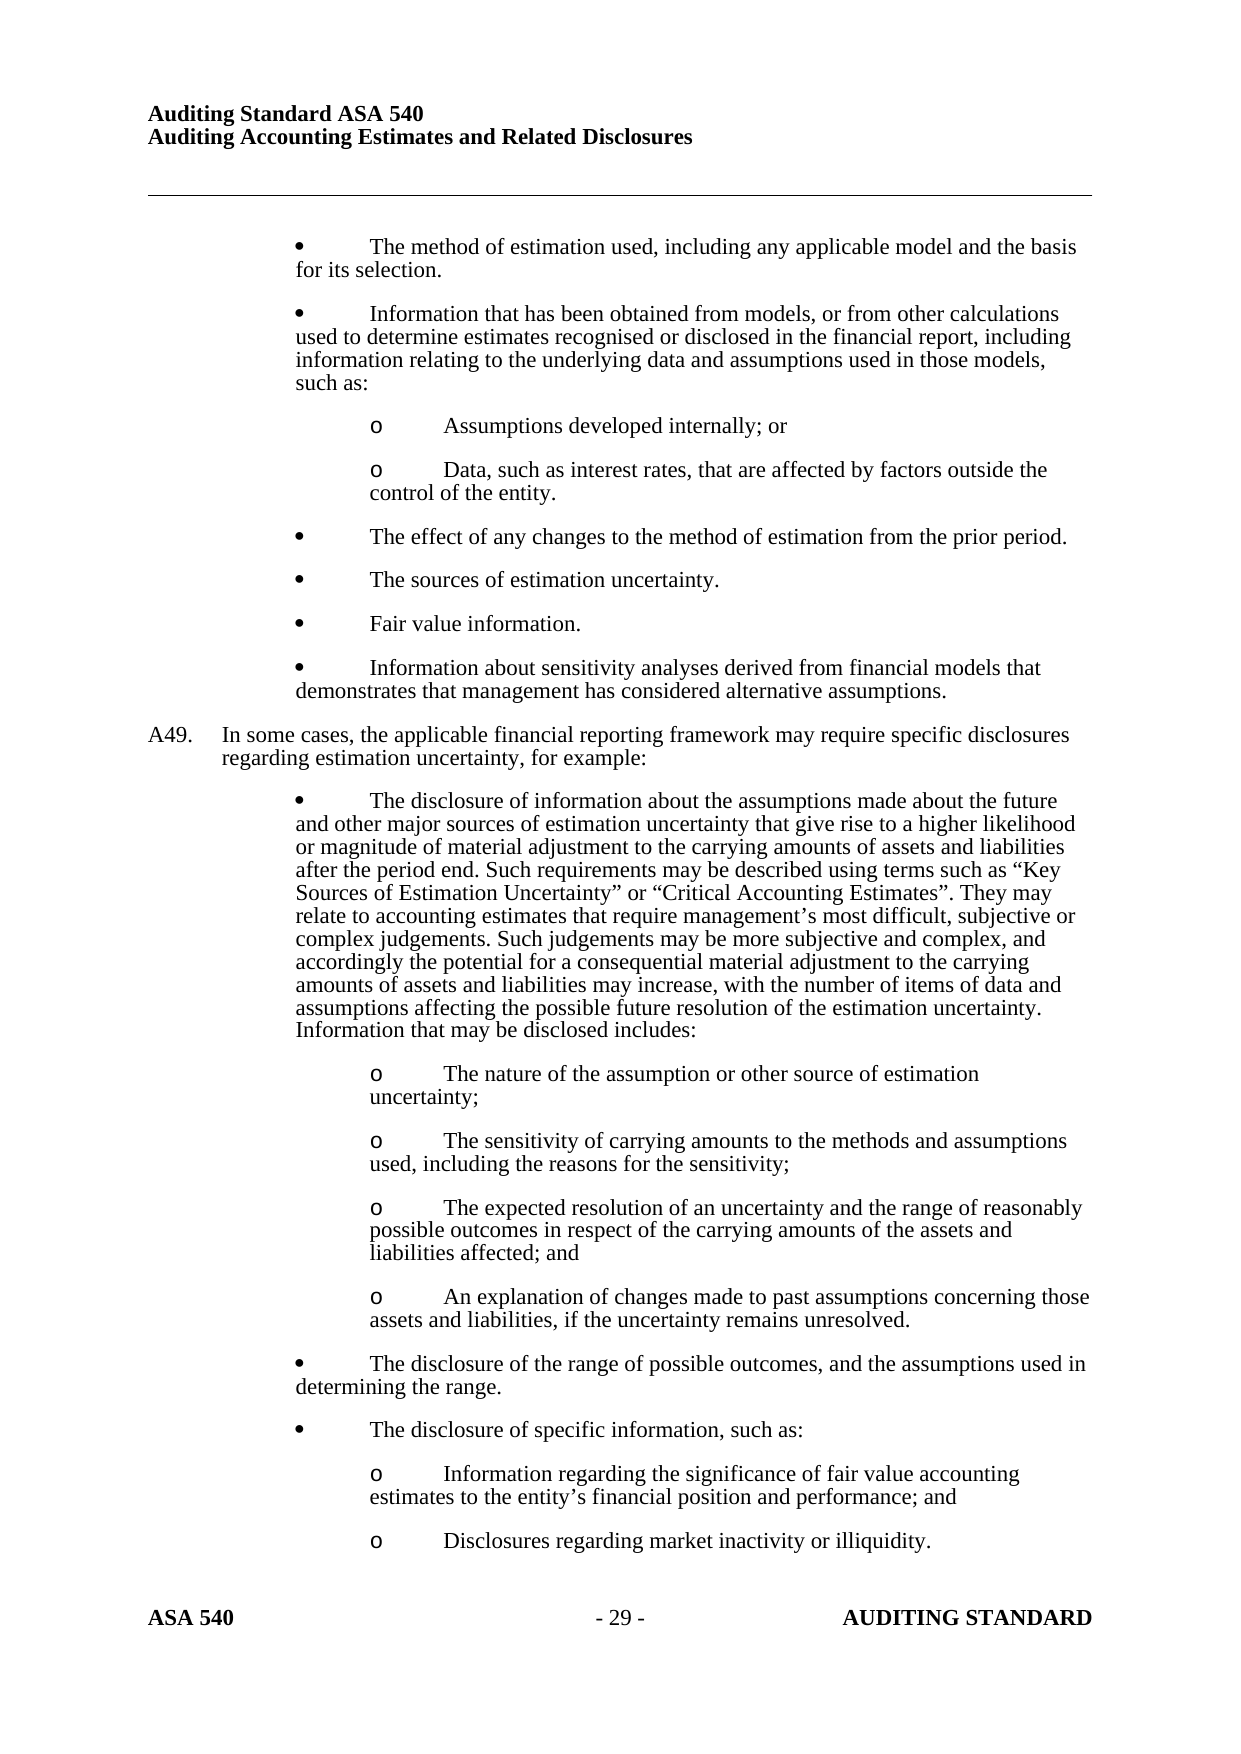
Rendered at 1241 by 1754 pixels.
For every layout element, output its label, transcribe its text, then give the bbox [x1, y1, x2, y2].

list The disclosure of information about the assumptions made about the future and other major sources of estimation uncertainty that give rise to a higher likelihood or magnitude of material adjustment to the carrying amounts of assets and liabilities after the period end. Such requirements may be described using terms such as “Key Sources of Estimation Uncertainty” or “Critical Accounting Estimates”. They may relate to accounting estimates that require management’s most difficult, subjective or complex judgements. Such judgements may be more subjective and complex, and accordingly the potential for a consequential material adjustment to the carrying amounts of assets and liabilities may increase, with the number of items of data and assumptions affecting the possible future resolution of the estimation uncertainty. Information that may be disclosed includes: [295, 790, 1092, 1042]
list The effect of any changes to the method of estimation from the prior period. [295, 526, 1092, 549]
list The disclosure of the range of possible outcomes, and the assumptions used in determining the range. [295, 1353, 1092, 1399]
list The nature of the assumption or other source of estimation uncertainty; [369, 1063, 1092, 1109]
list The expected resolution of an uncertainty and the range of reasonably possible outcomes in respect of the carrying amounts of the assets and liabilities affected; and [369, 1197, 1092, 1265]
list The disclosure of specific information, such as: [295, 1419, 1092, 1442]
list An explanation of changes made to past assumptions concerning those assets and liabilities, if the uncertainty remains unresolved. [369, 1286, 1092, 1332]
text In some cases, the applicable financial reporting framework may require specific disclosures regarding estimation uncertainty, for example: [148, 724, 1092, 769]
list Information about sensitivity analyses derived from financial models that demonstrates that management has considered alternative assumptions. [295, 657, 1092, 703]
list The sensitivity of carrying amounts to the methods and assumptions used, including the reasons for the sensitivity; [369, 1130, 1092, 1176]
list Disclosures regarding market inactivity or illiquidity. [369, 1530, 1092, 1553]
list Information regarding the significance of fair value accounting estimates to the entity’s financial position and performance; and [369, 1463, 1092, 1509]
list The method of estimation used, including any applicable model and the basis for its selection. [295, 236, 1092, 282]
list The sources of estimation uncertainty. [295, 569, 1092, 592]
list Assumptions developed internally; or [369, 415, 1092, 438]
list Data, such as interest rates, that are affected by factors outside the control of the entity. [369, 459, 1092, 505]
list Fair value information. [295, 613, 1092, 636]
list Information that has been obtained from models, or from other calculations used to determine estimates recognised or disclosed in the financial report, including information relating to the underlying data and assumptions used in those models, such as: [295, 303, 1092, 394]
